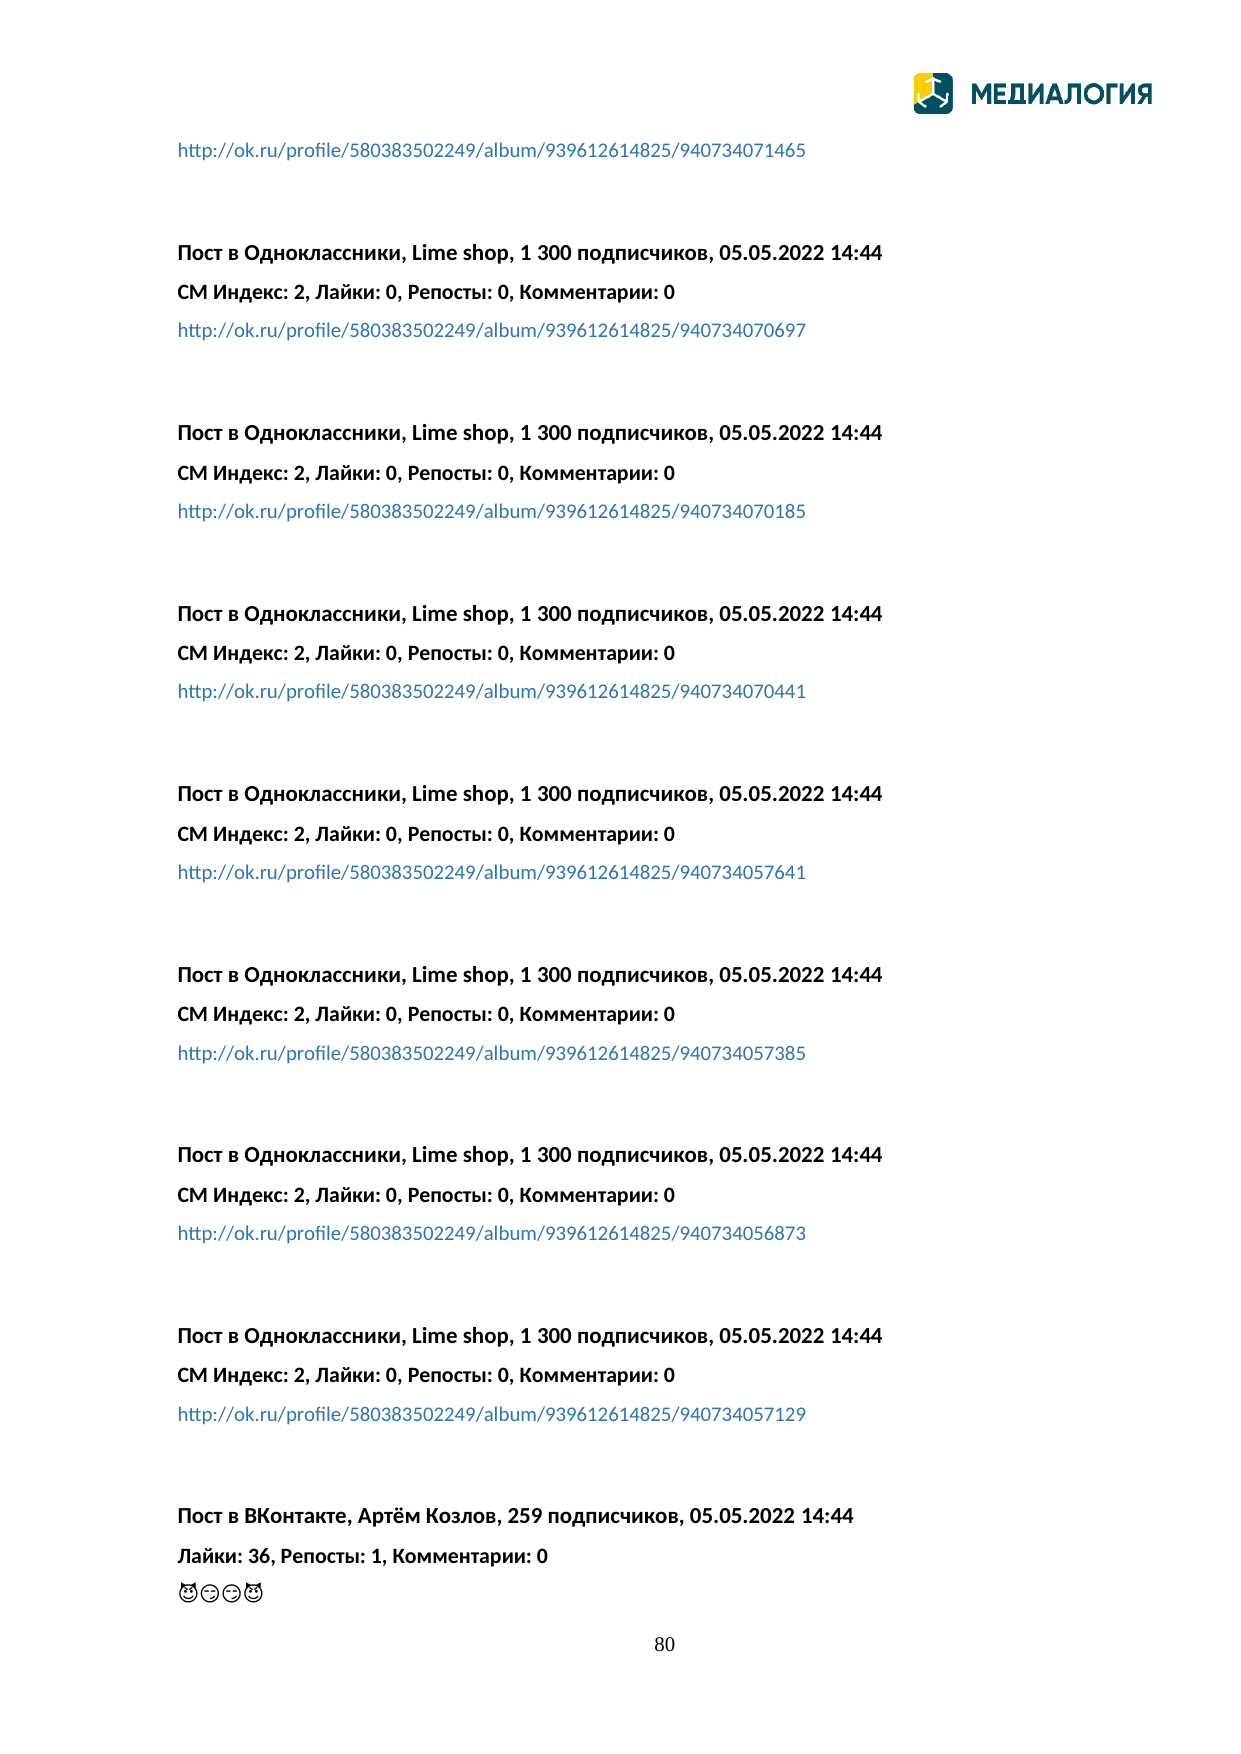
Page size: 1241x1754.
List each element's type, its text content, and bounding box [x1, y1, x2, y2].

text СМ Индекс: 2, Лайки: 0, Репосты: 0, Комментарии: 0 [177, 459, 1152, 486]
text Пост в Одноклассники, Lime shop, 1 300 подписчиков, 05.05.2022 14:44 [177, 599, 1152, 627]
text http://ok.ru/profile/580383502249/album/939612614825/940734056873 [177, 1220, 1152, 1246]
text СМ Индекс: 2, Лайки: 0, Репосты: 0, Комментарии: 0 [177, 1362, 1152, 1388]
text Пост в Одноклассники, Lime shop, 1 300 подписчиков, 05.05.2022 14:44 [177, 779, 1152, 808]
text СМ Индекс: 2, Лайки: 0, Репосты: 0, Комментарии: 0 [177, 1001, 1152, 1027]
text Пост в Одноклассники, Lime shop, 1 300 подписчиков, 05.05.2022 14:44 [177, 418, 1152, 447]
text СМ Индекс: 2, Лайки: 0, Репосты: 0, Комментарии: 0 [177, 639, 1152, 666]
text Пост в Одноклассники, Lime shop, 1 300 подписчиков, 05.05.2022 14:44 [177, 960, 1152, 988]
text http://ok.ru/profile/580383502249/album/939612614825/940734070697 [177, 318, 1152, 343]
text http://ok.ru/profile/580383502249/album/939612614825/940734070185 [177, 498, 1152, 524]
text http://ok.ru/profile/580383502249/album/939612614825/940734070441 [177, 679, 1152, 704]
text http://ok.ru/profile/580383502249/album/939612614825/940734071465 [177, 137, 1152, 163]
text СМ Индекс: 2, Лайки: 0, Репосты: 0, Комментарии: 0 [177, 820, 1152, 847]
text СМ Индекс: 2, Лайки: 0, Репосты: 0, Комментарии: 0 [177, 1181, 1152, 1208]
text 😈😏🤤😏😈 [177, 1581, 1152, 1607]
text Лайки: 36, Репосты: 1, Комментарии: 0 [177, 1542, 1152, 1569]
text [177, 278, 1152, 305]
text http://ok.ru/profile/580383502249/album/939612614825/940734057641 [177, 859, 1152, 885]
text Пост в Одноклассники, Lime shop, 1 300 подписчиков, 05.05.2022 14:44 [177, 1321, 1152, 1349]
text Пост в Одноклассники, Lime shop, 1 300 подписчиков, 05.05.2022 14:44 [177, 1141, 1152, 1169]
text http://ok.ru/profile/580383502249/album/939612614825/940734057129 [177, 1401, 1152, 1426]
text http://ok.ru/profile/580383502249/album/939612614825/940734057385 [177, 1040, 1152, 1065]
text Пост в ВКонтакте, Артём Козлов, 259 подписчиков, 05.05.2022 14:44 [177, 1502, 1152, 1530]
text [177, 238, 1152, 266]
picture [913, 73, 1152, 114]
